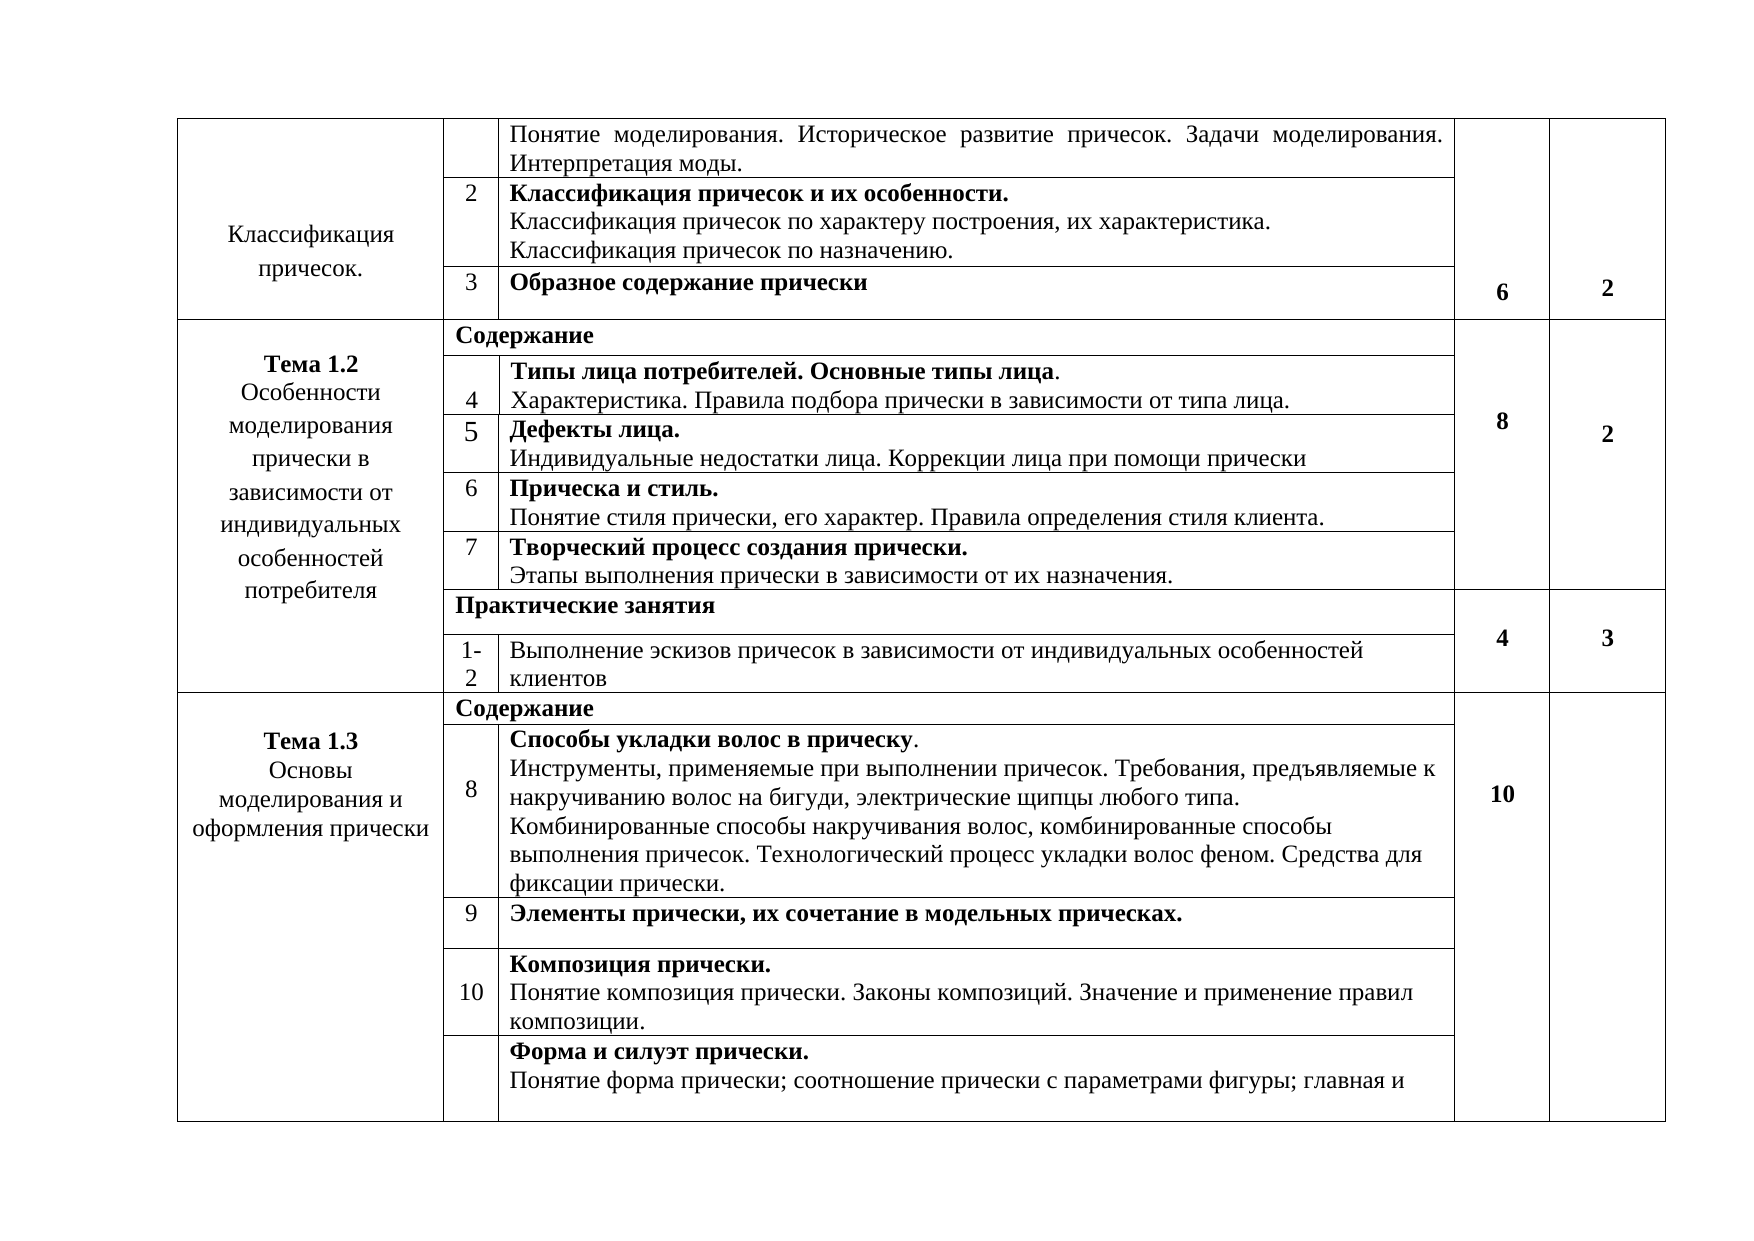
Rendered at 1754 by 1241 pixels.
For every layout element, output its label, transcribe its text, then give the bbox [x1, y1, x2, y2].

table_cell Содержание [444, 320, 1454, 355]
table_cell 6 [444, 473, 498, 531]
table_cell Выполнение эскизов причесок в зависимости от индивидуальных особенностей клиентов [499, 635, 1454, 692]
table_cell 10 [1455, 693, 1549, 1121]
table_cell 5 [444, 415, 498, 472]
table_cell Образное содержание прически [499, 267, 1454, 319]
table_cell Типы лица потребителей. Основные типы лица. Характеристика. Правила подбора прически в зависимости от типа лица. [500, 356, 1454, 413]
table_cell Содержание [444, 693, 1454, 723]
table_cell Прическа и стиль. Понятие стиля прически, его характер. Правила определения стиля клиента. [499, 473, 1454, 531]
table_cell 4 [444, 356, 499, 413]
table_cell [499, 1036, 1454, 1121]
table_cell Способы укладки волос в прическу. Инструменты, применяемые при выполнении причесок. Требования, предъявляемые к накручиванию волос на бигуди, электрические щипцы любого типа. Комбинированные способы накручивания волос, комбинированные способы выполнения причесок. Технологический процесс укладки волос феном. Средства для фиксации прически. [499, 725, 1454, 897]
table_cell Композиция прически. Понятие композиция прически. Законы композиций. Значение и применение правил композиции. [499, 949, 1454, 1035]
table_cell Элементы прически, их сочетание в модельных прическах. [499, 898, 1454, 948]
table_cell 10 [444, 949, 498, 1035]
table_cell 8 [444, 725, 498, 897]
table_cell Тема 1.2 Особенности моделирования прически в зависимости от индивидуальных особенностей потребителя [178, 320, 443, 692]
table_cell 11 [444, 1036, 498, 1121]
table_cell Классификация причесок и их особенности. Классификация причесок по характеру построения, их характеристика. Классификация причесок по назначению. [499, 178, 1454, 266]
table_cell 3 [444, 267, 498, 319]
table_cell Дефекты лица. Индивидуальные недостатки лица. Коррекции лица при помощи прически [499, 415, 1454, 472]
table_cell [499, 119, 1454, 177]
table_cell [1550, 693, 1665, 1121]
table_cell 1-2 [444, 635, 498, 692]
table_cell Тема 1.3 Основы моделирования и оформления прически [178, 693, 443, 1121]
table_cell 4 [1455, 590, 1549, 692]
table_cell 7 [444, 532, 498, 589]
table_cell 8 [1455, 320, 1549, 589]
table_cell 9 [444, 898, 498, 948]
table_cell 3 [1550, 590, 1665, 692]
table_cell 1 [444, 119, 498, 177]
table_cell Практические занятия [444, 590, 1454, 634]
table_cell Творческий процесс создания прически. Этапы выполнения прически в зависимости от их назначения. [499, 532, 1454, 589]
table_cell 2 [1550, 320, 1665, 589]
table_cell 2 [444, 178, 498, 266]
